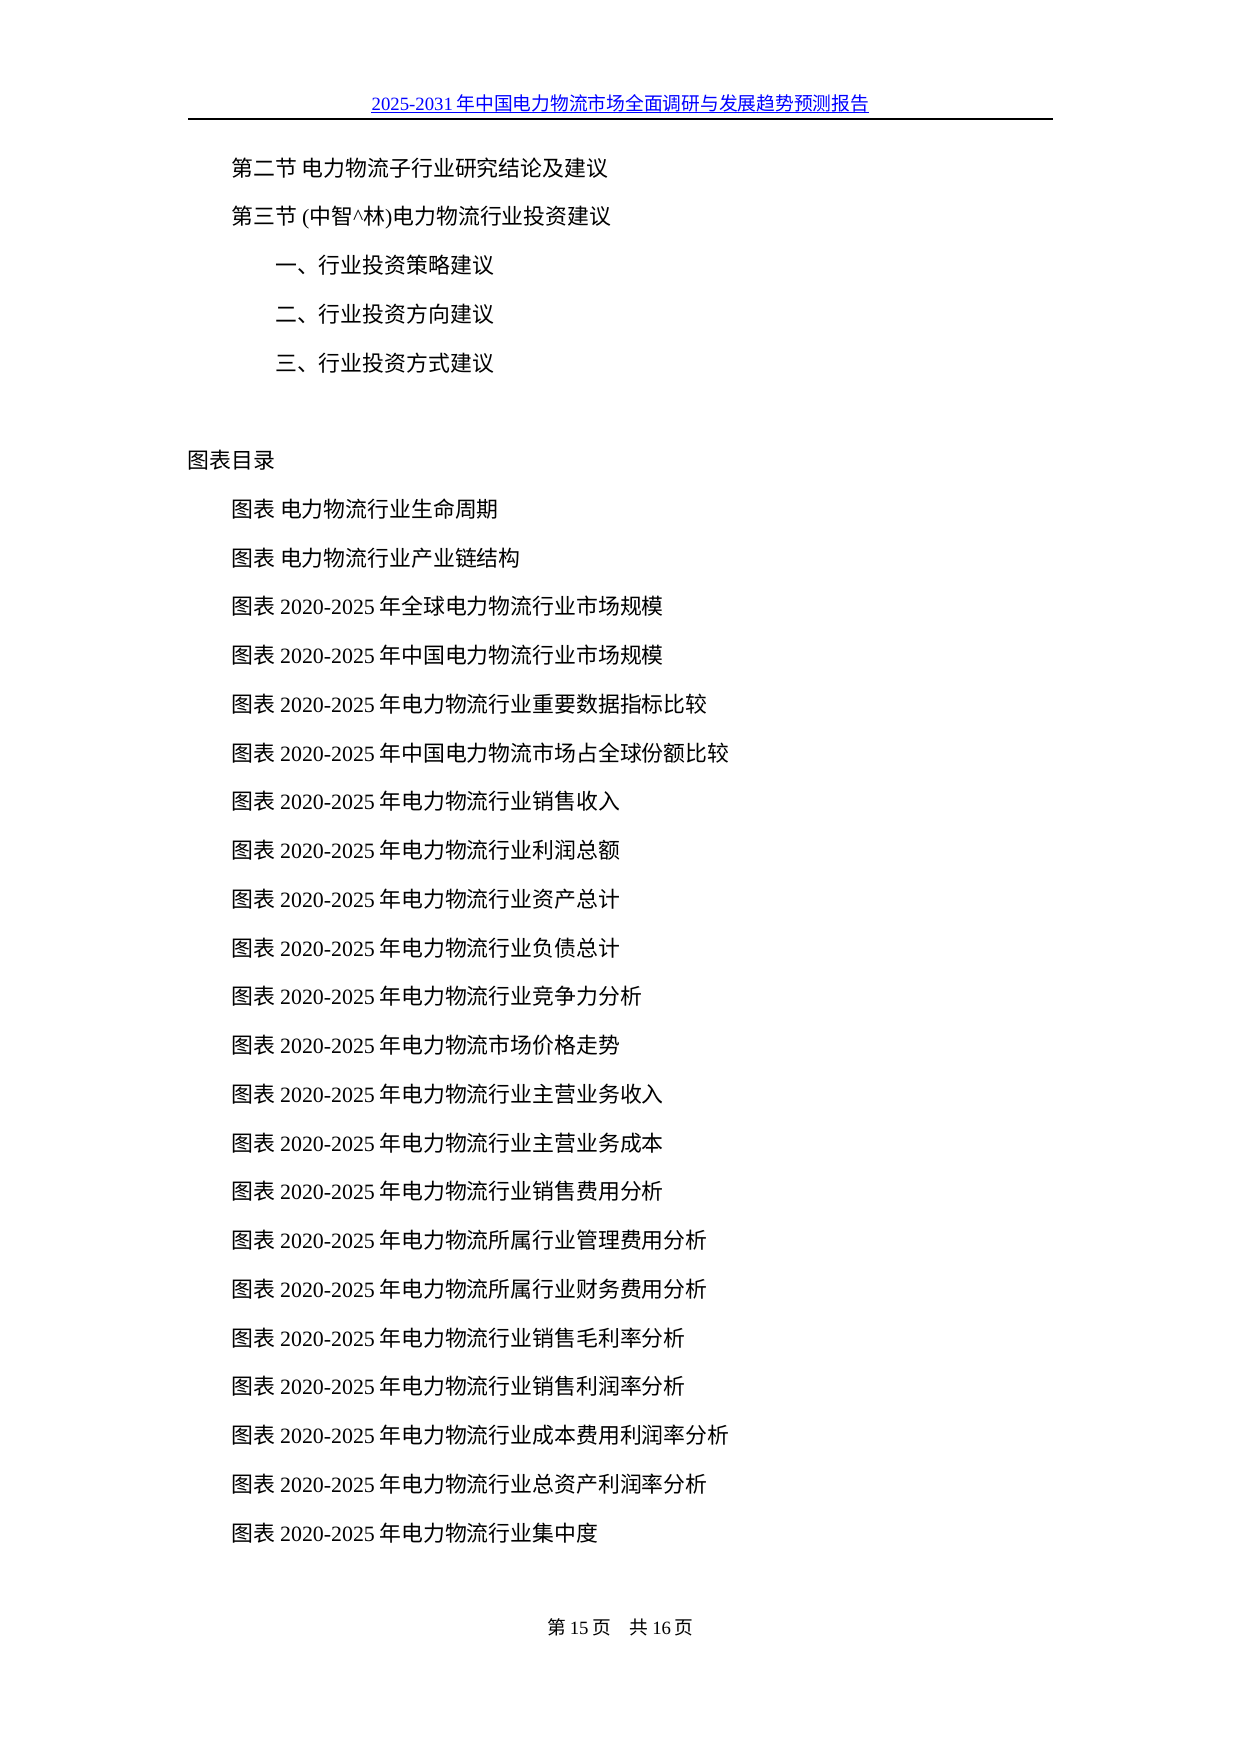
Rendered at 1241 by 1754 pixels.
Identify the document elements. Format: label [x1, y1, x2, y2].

text [187, 150, 1053, 1548]
